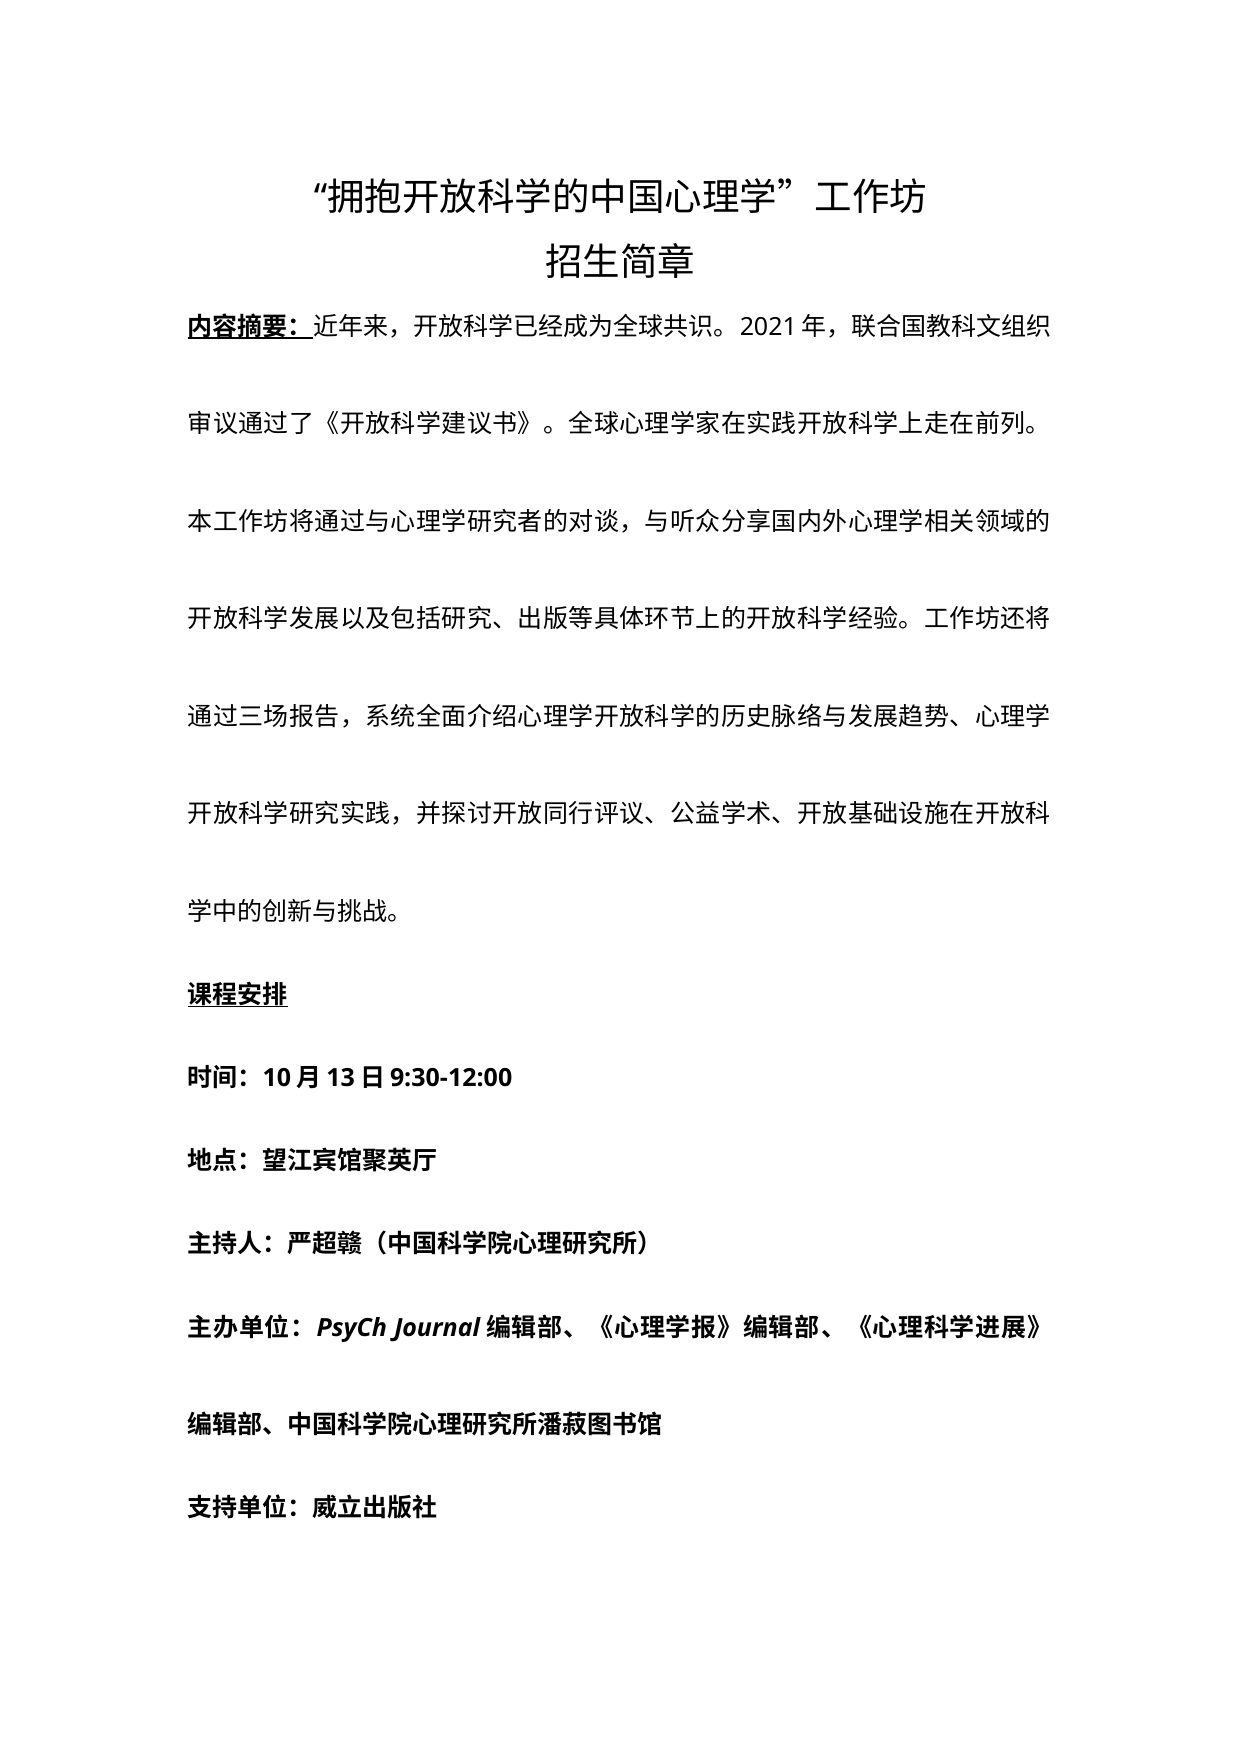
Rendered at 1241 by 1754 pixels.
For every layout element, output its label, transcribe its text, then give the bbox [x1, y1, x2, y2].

text 时间：10月13日9:30-12:00 [187, 1043, 1053, 1108]
text “拥抱开放科学的中国心理学”工作坊 [187, 162, 1053, 227]
text 招生简章 [187, 227, 1053, 292]
text 主办单位：PsyCh Journal编辑部、《心理学报》编辑部、《心理科学进展》编辑部、中国科学院心理研究所潘菽图书馆 [187, 1293, 1053, 1455]
text 地点：望江宾馆聚英厅 [187, 1126, 1053, 1191]
text 主持人：严超赣（中国科学院心理研究所） [187, 1209, 1053, 1274]
text 支持单位：威立出版社 [187, 1473, 1053, 1538]
text 课程安排 [187, 960, 1053, 1025]
text 内容摘要：近年来，开放科学已经成为全球共识。2021年，联合国教科文组织审议通过了《开放科学建议书》。全球心理学家在实践开放科学上走在前列。本工作坊将通过与心理学研究者的对谈，与听众分享国内外心理学相关领域的开放科学发展以及包括研究、出版等具体环节上的开放科学经验。工作坊还将通过三场报告，系统全面介绍心理学开放科学的历史脉络与发展趋势、心理学开放科学研究实践，并探讨开放同行评议、公益学术、开放基础设施在开放科学中的创新与挑战。 [187, 292, 1053, 942]
